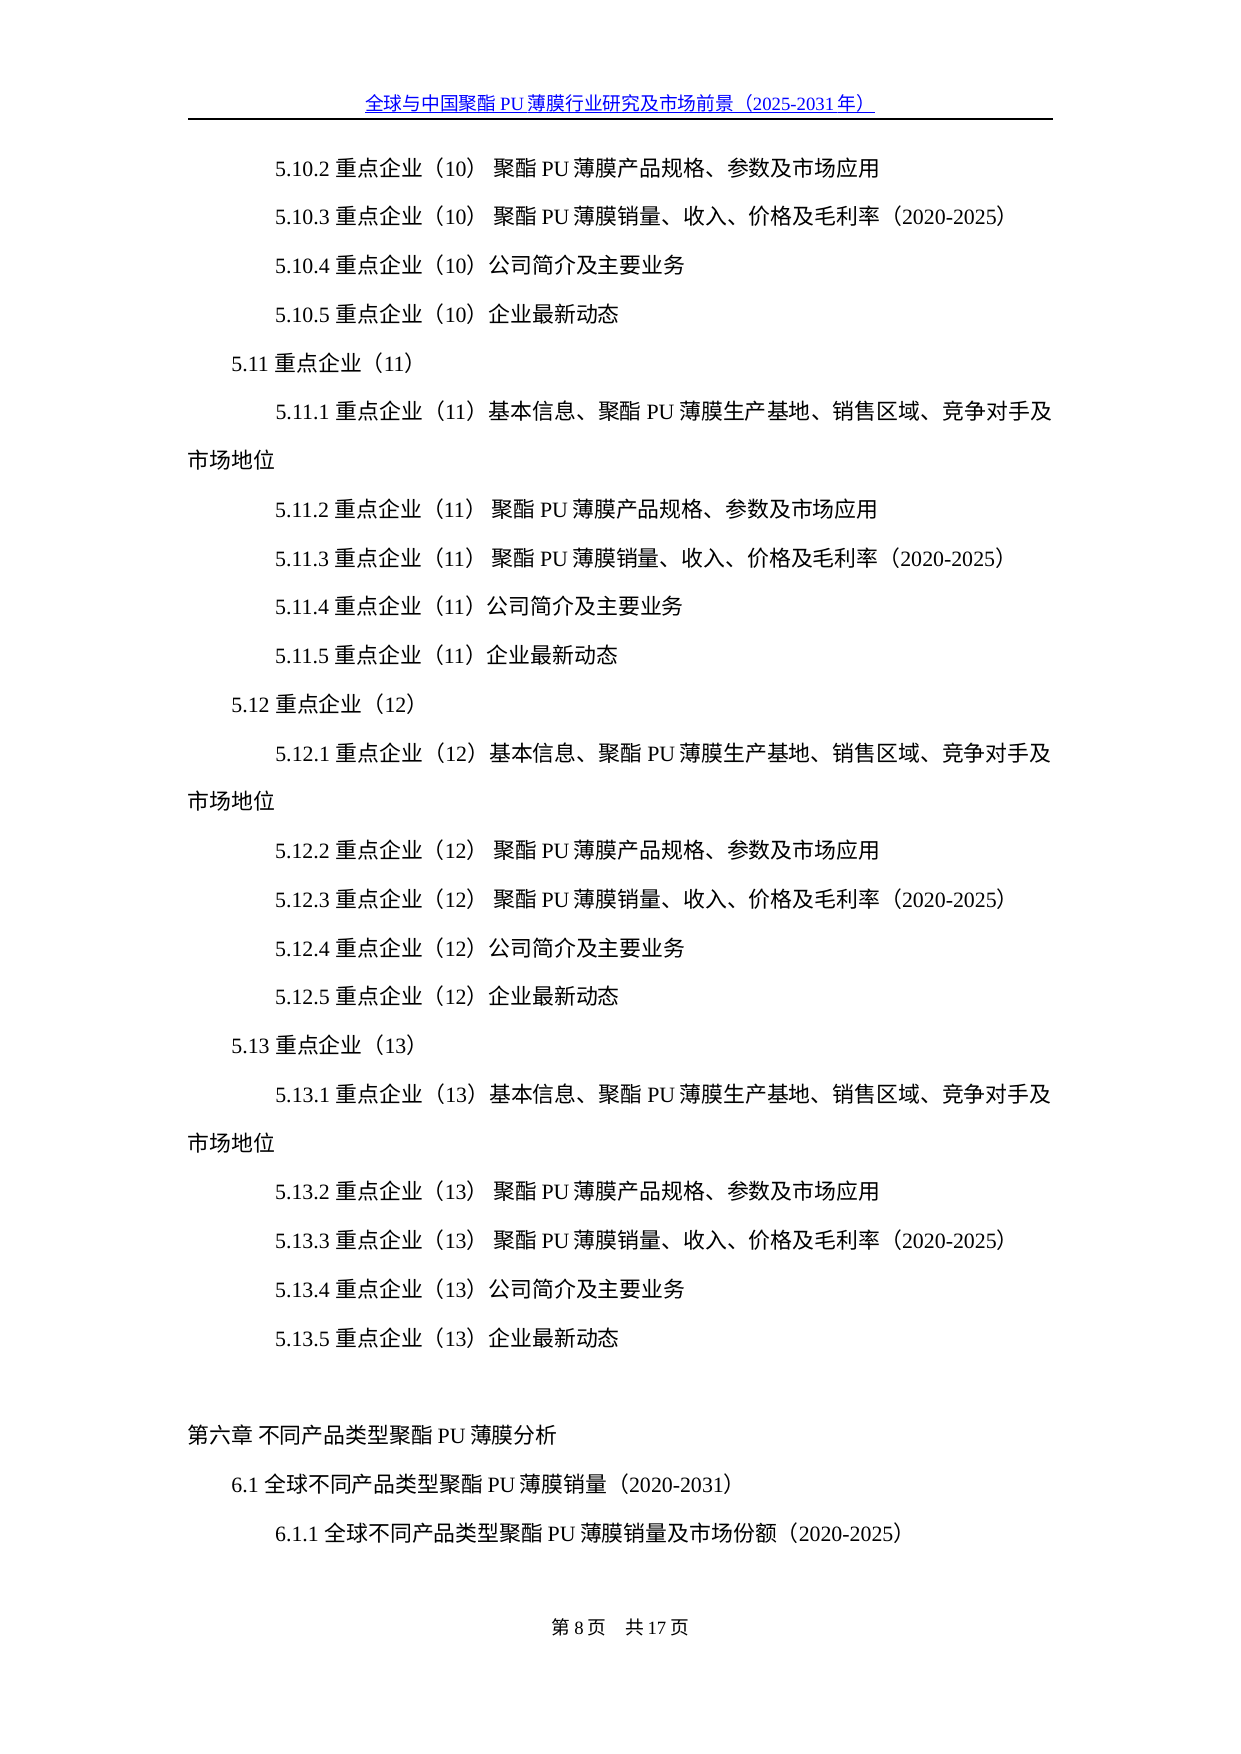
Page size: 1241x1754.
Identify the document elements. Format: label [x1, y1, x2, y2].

text [187, 150, 1053, 1548]
